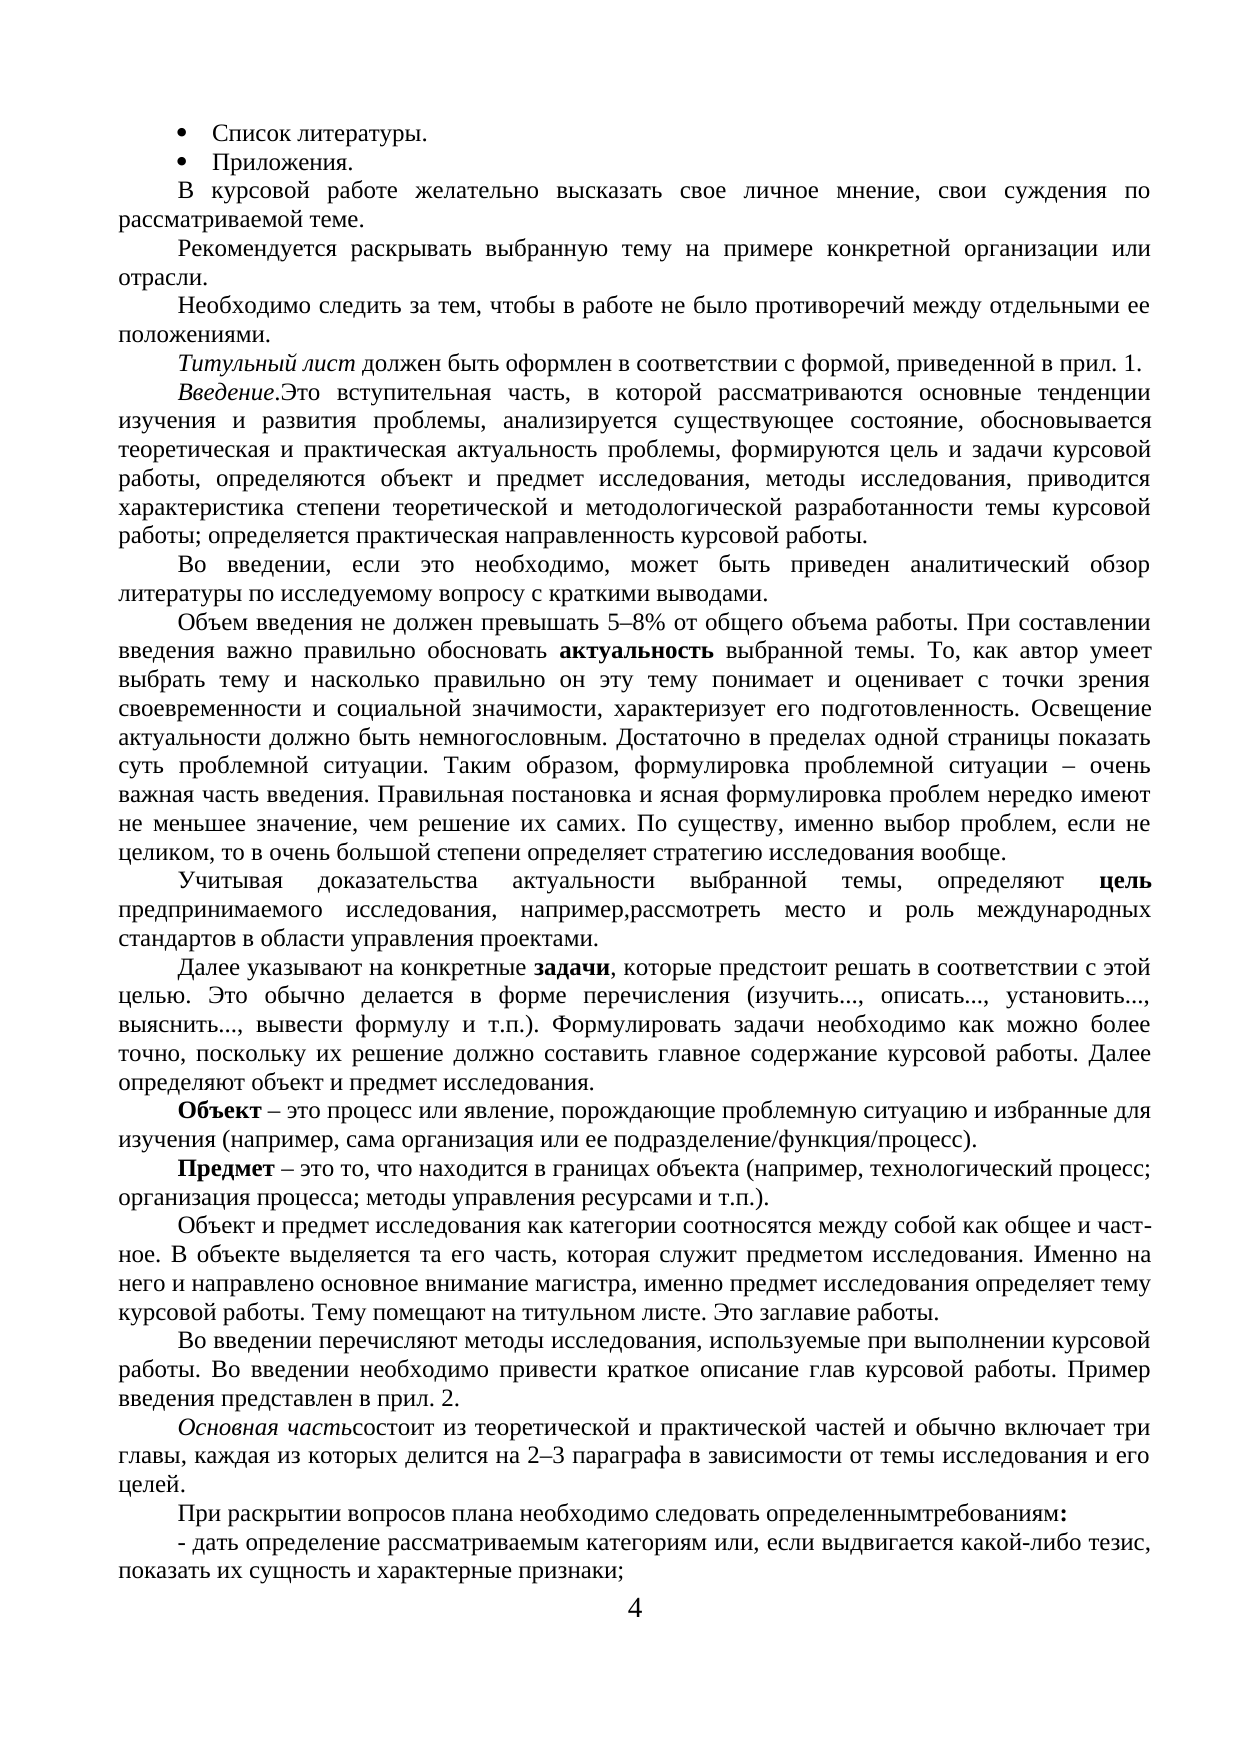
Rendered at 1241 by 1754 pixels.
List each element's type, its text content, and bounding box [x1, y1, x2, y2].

text В курсовой работе желательно высказать свое личное мнение, свои суждения по рассматриваемой теме. [118, 176, 1152, 233]
text Далее указывают на конкретные задачи, которые предстоит решать в соответствии с этой целью. Это обычно делается в форме перечисления (изучить..., описать..., установить..., выяснить..., вывести формулу и т.п.). Формулировать задачи необходимо как можно более точно, поскольку их решение должно составить главное содержание курсовой работы. Далее определяют объект и предмет исследования. [118, 952, 1152, 1096]
text Во введении перечисляют методы исследования, используемые при выполнении курсовой работы. Во введении необходимо привести краткое описание глав курсовой работы. Пример введения представлен в прил. 2. [118, 1326, 1152, 1412]
text Объект – это процесс или явление, порождающие проблемную ситуацию и избранные для изучения (например, сама организация или ее подразделение/функция/процесс). [118, 1096, 1152, 1153]
text Титульный лист должен быть оформлен в соответствии с формой, приведенной в прил. 1. [118, 348, 1152, 377]
text - дать определение рассматриваемым категориям или, если выдвигается какой-либо тезис, показать их сущность и характерные признаки; [118, 1527, 1152, 1584]
text Рекомендуется раскрывать выбранную тему на примере конкретной организации или отрасли. [118, 233, 1152, 291]
text Во введении, если это необходимо, может быть приведен аналитический обзор литературы по исследуемому вопросу с краткими выводами. [118, 549, 1152, 607]
text Объем введения не должен превышать 5–8% от общего объема работы. При составлении введения важно правильно обосновать актуальность выбранной темы. То, как автор умеет выбрать тему и насколько правильно он эту тему понимает и оценивает с точки зрения своевременности и социальной значимости, характеризует его подготовленность. Освещение актуальности должно быть немногословным. Достаточно в пределах одной страницы показать суть проблемной ситуации. Таким образом, формулировка проблемной ситуации – очень важная часть введения. Правильная постановка и ясная формулировка проблем нередко имеют не меньшее значение, чем решение их самих. По существу, именно выбор проблем, если не целиком, то в очень большой степени определяет стратегию исследования вообще. [118, 607, 1152, 866]
text Учитывая доказательства актуальности выбранной темы, определяют цель предпринимаемого исследования, например,рассмотреть место и роль международных стандартов в области управления проектами. [118, 866, 1152, 952]
list Приложения. [118, 147, 1152, 176]
text Введение.Это вступительная часть, в которой рассматриваются основные тенденции изучения и развития проблемы, анализируется существующее состояние, обосновывается теоретическая и практическая актуальность проблемы, формируются цель и задачи курсовой работы, определяются объект и предмет исследования, методы исследования, приводится характеристика степени теоретической и методологической разработанности темы курсовой работы; определяется практическая направленность курсовой работы. [118, 377, 1152, 549]
text Объект и предмет исследования как категории соотносятся между собой как общее и частное. В объекте выделяется та его часть, которая служит предметом исследования. Именно на него и направлено основное внимание магистра, именно предмет исследования определяет тему курсовой работы. Тему помещают на титульном листе. Это заглавие работы. [118, 1211, 1152, 1326]
text Необходимо следить за тем, чтобы в работе не было противоречий между отдельными ее положениями. [118, 291, 1152, 348]
text Предмет – это то, что находится в границах объекта (например, технологический процесс; организация процесса; методы управления ресурсами и т.п.). [118, 1153, 1152, 1211]
list Список литературы. [118, 118, 1152, 147]
text При раскрытии вопросов плана необходимо следовать определеннымтребованиям: [118, 1498, 1152, 1527]
text Основная частьсостоит из теоретической и практической частей и обычно включает три главы, каждая из которых делится на 2–3 параграфа в зависимости от темы исследования и его целей. [118, 1412, 1152, 1498]
